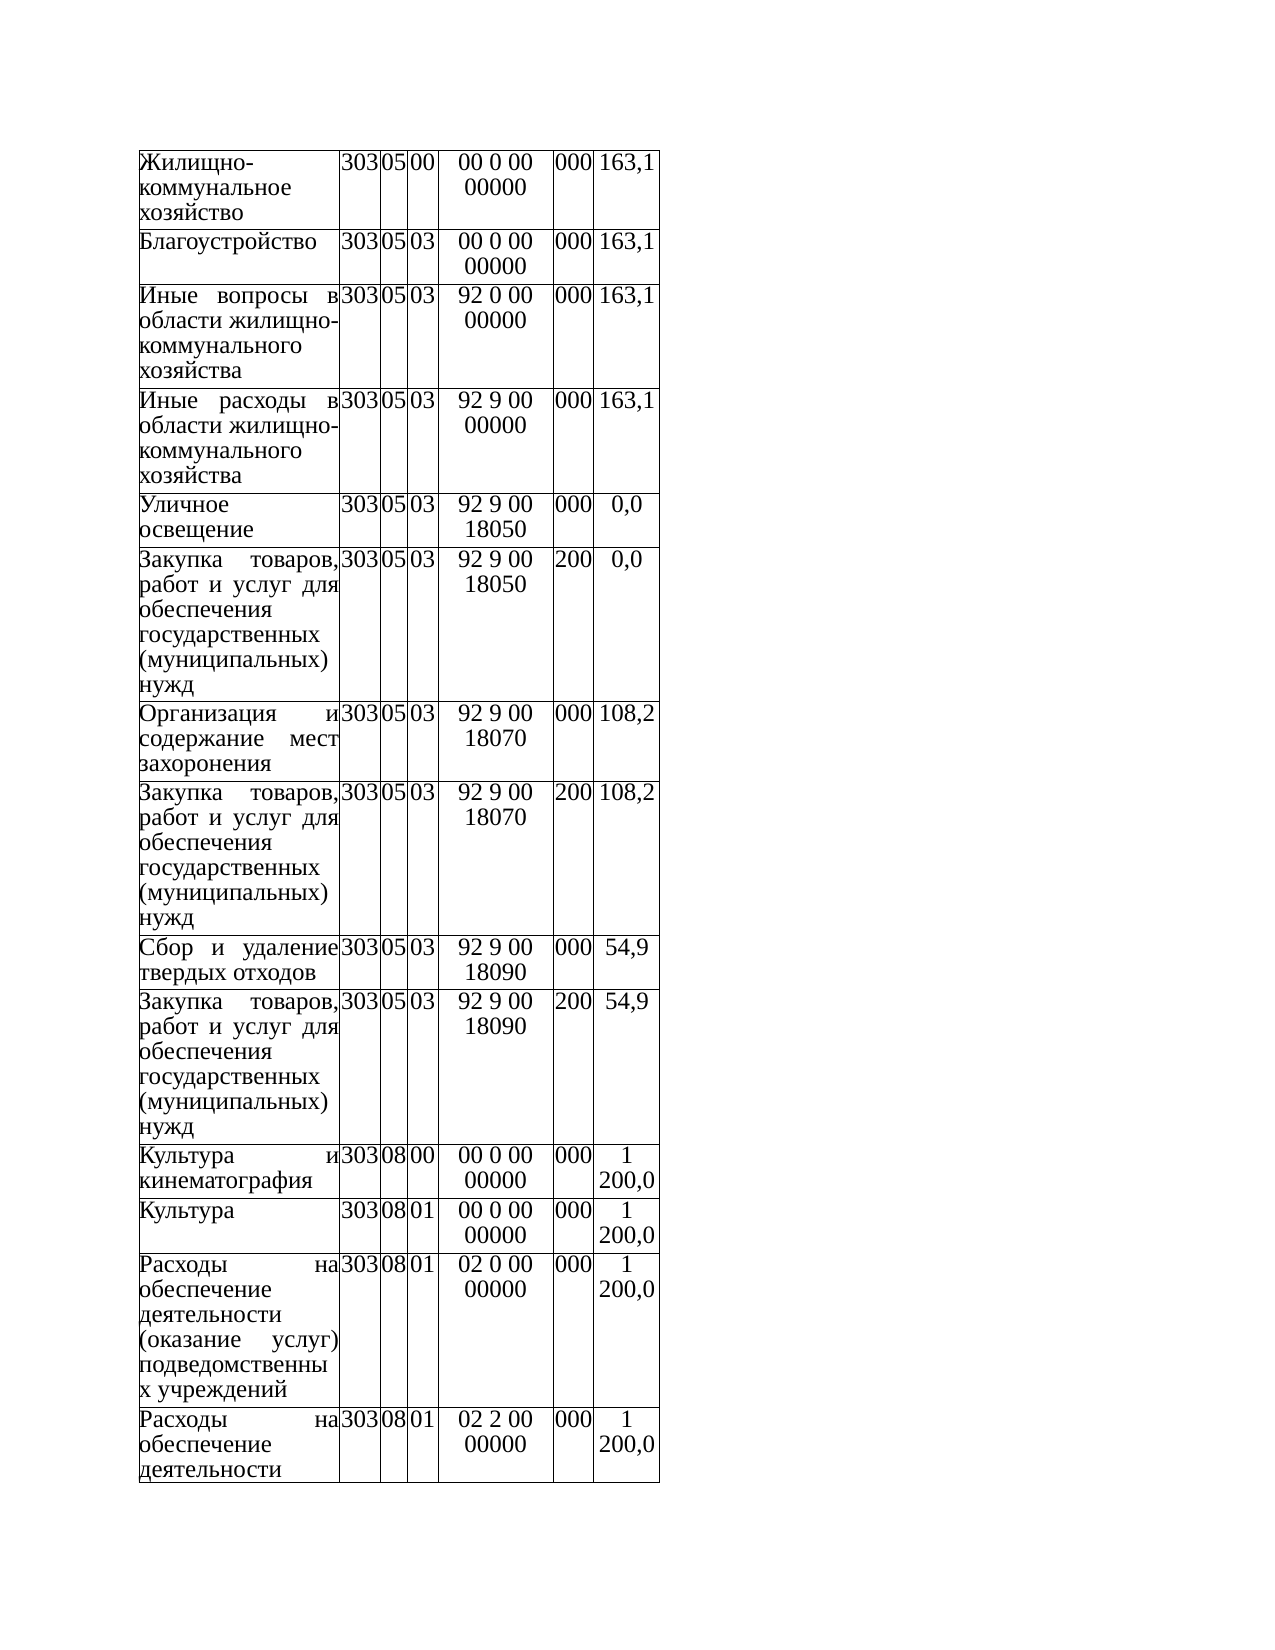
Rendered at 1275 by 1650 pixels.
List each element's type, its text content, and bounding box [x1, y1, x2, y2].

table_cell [140, 1408, 339, 1482]
table_cell 000 [554, 389, 593, 492]
table_cell Благоустройство [140, 230, 339, 284]
table_cell Закупка товаров, работ и услуг для обеспечения государственных (муниципальных) нужд [140, 990, 339, 1144]
table_cell 163,1 [594, 230, 659, 284]
table_cell 00 0 00 00000 [439, 1199, 553, 1252]
table_cell Иные вопросы в области жилищно-коммунального хозяйства [140, 285, 339, 388]
table_cell 03 [408, 782, 438, 935]
table_cell 000 [554, 494, 593, 547]
table_cell 000 [554, 702, 593, 781]
table_cell 163,1 [594, 151, 659, 229]
table_cell 200 [554, 990, 593, 1144]
table_cell 303 [340, 389, 380, 492]
table_cell 05 [381, 990, 407, 1144]
table_cell 92 9 00 18070 [439, 782, 553, 935]
table_cell 02 0 00 00000 [439, 1254, 553, 1407]
table_cell 200 [554, 548, 593, 701]
table_cell 303 [340, 1408, 380, 1482]
table_cell 303 [340, 1145, 380, 1198]
table_cell 303 [340, 782, 380, 935]
table_cell 1 200,0 [594, 1408, 659, 1482]
table_cell 02 2 00 00000 [439, 1408, 553, 1482]
table_cell 000 [554, 936, 593, 989]
table_cell 92 9 00 18050 [439, 548, 553, 701]
table_cell 108,2 [594, 702, 659, 781]
table_cell 303 [340, 230, 380, 284]
table_cell 303 [340, 1254, 380, 1407]
table_cell 01 [408, 1408, 438, 1482]
table_cell Организация и содержание мест захоронения [140, 702, 339, 781]
table_cell 05 [381, 285, 407, 388]
table_cell 00 [408, 151, 438, 229]
table_cell 03 [408, 548, 438, 701]
table_cell Культура и кинематография [140, 1145, 339, 1198]
table_cell 000 [554, 1254, 593, 1407]
table_cell 000 [554, 1408, 593, 1482]
table_cell 92 0 00 00000 [439, 285, 553, 388]
table_cell 303 [340, 936, 380, 989]
table_cell Уличное освещение [140, 494, 339, 547]
table_cell 92 9 00 18090 [439, 990, 553, 1144]
table_cell 1 200,0 [594, 1254, 659, 1407]
table_cell 03 [408, 936, 438, 989]
table_cell 08 [381, 1199, 407, 1252]
table_cell 05 [381, 936, 407, 989]
table_cell 05 [381, 389, 407, 492]
table_cell 03 [408, 230, 438, 284]
table_cell 0,0 [594, 494, 659, 547]
table_cell 108,2 [594, 782, 659, 935]
table_cell 05 [381, 548, 407, 701]
table_cell 92 9 00 00000 [439, 389, 553, 492]
table_cell 200 [554, 782, 593, 935]
table_cell 163,1 [594, 285, 659, 388]
table_cell 03 [408, 285, 438, 388]
table_cell 05 [381, 702, 407, 781]
table_cell 05 [381, 782, 407, 935]
table_cell 54,9 [594, 990, 659, 1144]
table_cell 1 200,0 [594, 1145, 659, 1198]
table_cell 000 [554, 285, 593, 388]
table_cell 303 [340, 285, 380, 388]
table_cell 000 [554, 1145, 593, 1198]
table_cell Иные расходы в области жилищно-коммунального хозяйства [140, 389, 339, 492]
table_cell 03 [408, 389, 438, 492]
table_cell 92 9 00 18090 [439, 936, 553, 989]
table_cell 163,1 [594, 389, 659, 492]
table_cell Сбор и удаление твердых отходов [140, 936, 339, 989]
table_cell 03 [408, 494, 438, 547]
table_cell Расходы на обеспечение деятельности (оказание услуг) подведомственных учреждений [140, 1254, 339, 1407]
table_cell 54,9 [594, 936, 659, 989]
table_cell 303 [340, 494, 380, 547]
table_cell 303 [340, 151, 380, 229]
table_cell 03 [408, 990, 438, 1144]
table_cell 08 [381, 1408, 407, 1482]
table_cell 05 [381, 494, 407, 547]
table_cell 00 [408, 1145, 438, 1198]
table_cell 00 0 00 00000 [439, 1145, 553, 1198]
table_cell 000 [554, 1199, 593, 1252]
table_cell 03 [408, 702, 438, 781]
table_cell 0,0 [594, 548, 659, 701]
table_cell 08 [381, 1145, 407, 1198]
table_cell 08 [381, 1254, 407, 1407]
table_cell 303 [340, 1199, 380, 1252]
table_cell 92 9 00 18050 [439, 494, 553, 547]
table_cell 05 [381, 151, 407, 229]
table_cell 1 200,0 [594, 1199, 659, 1252]
table_cell 05 [381, 230, 407, 284]
table_cell Закупка товаров, работ и услуг для обеспечения государственных (муниципальных) нужд [140, 782, 339, 935]
table_cell 303 [340, 702, 380, 781]
table_cell 00 0 00 00000 [439, 151, 553, 229]
table_cell Закупка товаров, работ и услуг для обеспечения государственных (муниципальных) нужд [140, 548, 339, 701]
table_cell 92 9 00 18070 [439, 702, 553, 781]
table_cell 01 [408, 1199, 438, 1252]
table_cell 00 0 00 00000 [439, 230, 553, 284]
table_cell Жилищно-коммунальное хозяйство [140, 151, 339, 229]
table_cell 000 [554, 151, 593, 229]
table_cell Культура [140, 1199, 339, 1252]
table_cell 01 [408, 1254, 438, 1407]
table_cell 303 [340, 990, 380, 1144]
table_cell 000 [554, 230, 593, 284]
table_cell 303 [340, 548, 380, 701]
